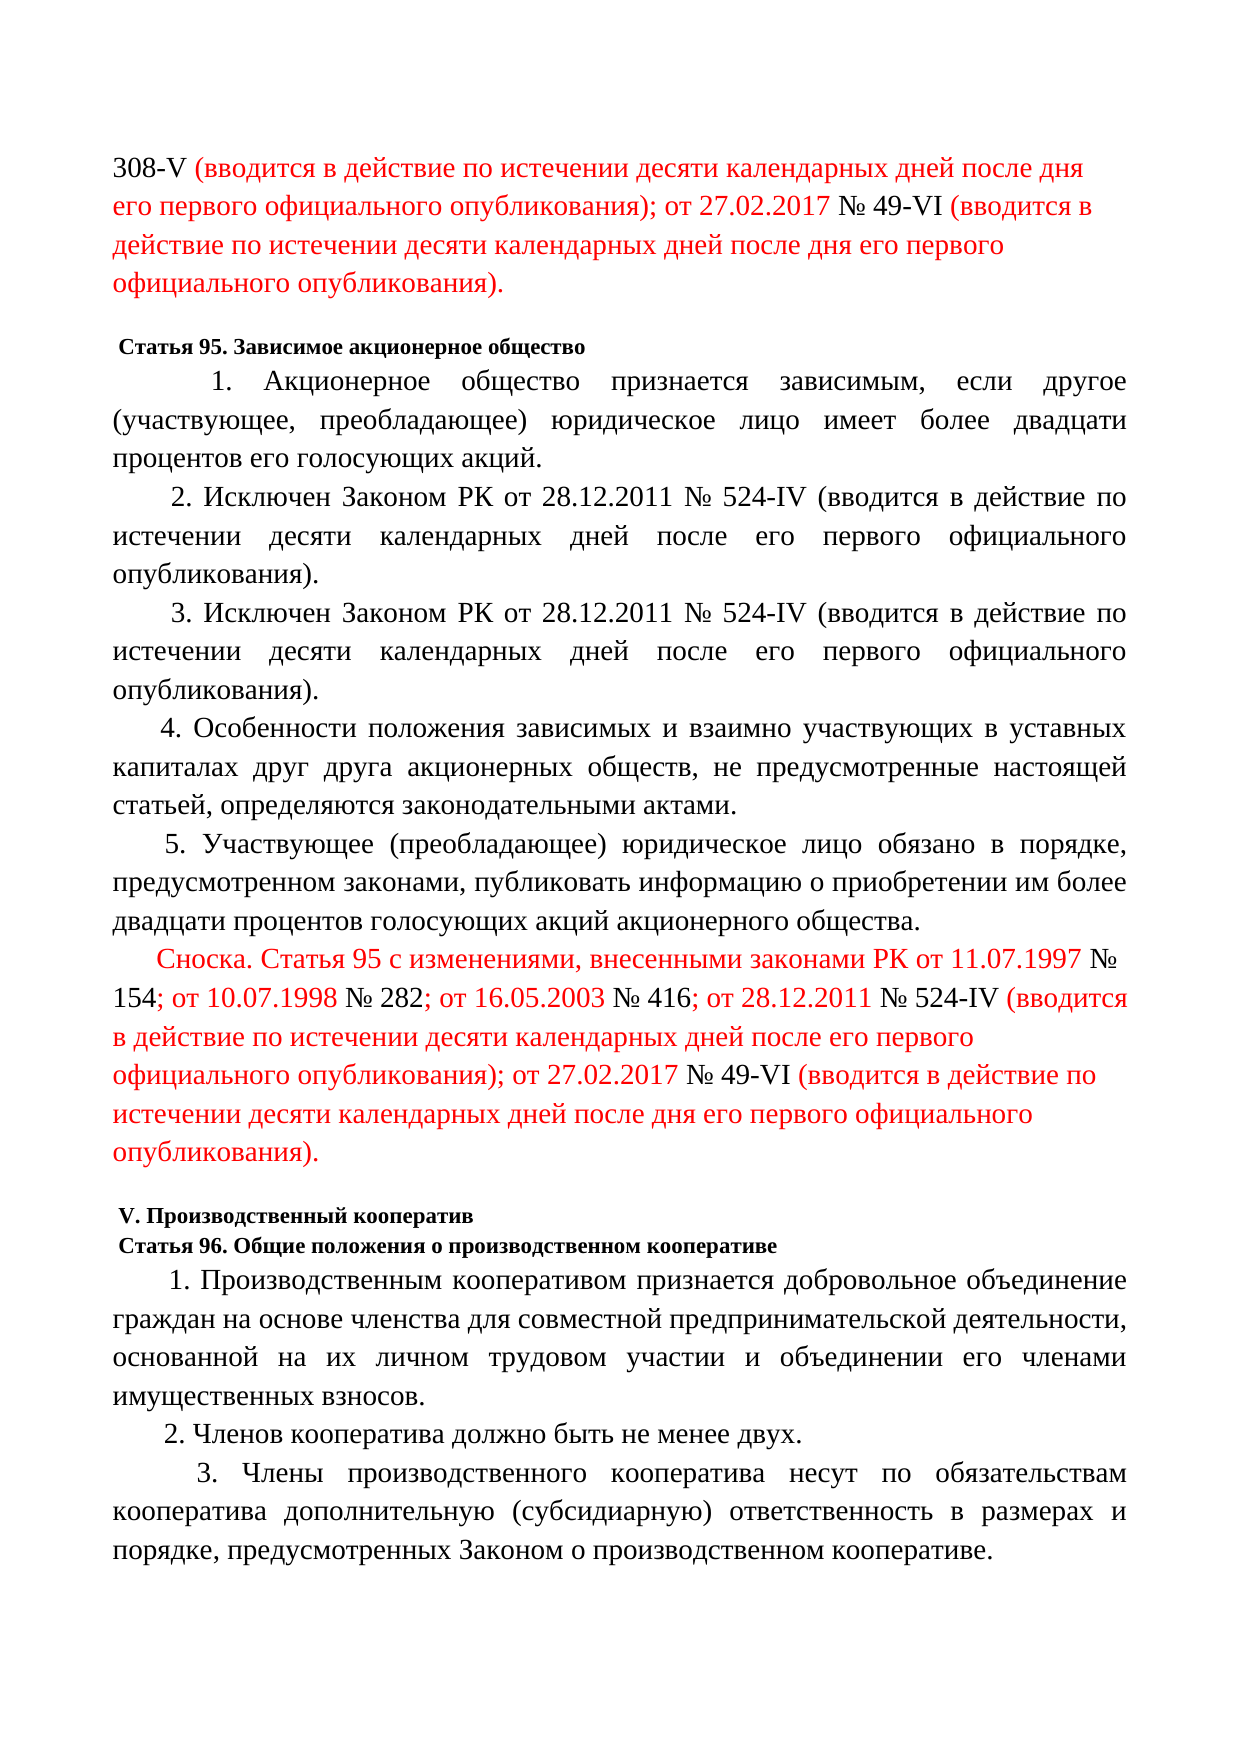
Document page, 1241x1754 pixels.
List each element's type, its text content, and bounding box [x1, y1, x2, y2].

text 2. Членов кооператива должно быть не менее двух. [112, 1416, 1128, 1450]
text 1. Акционерное общество признается зависимым, если другое (участвующее, преобладающее) юридическое лицо имеет более двадцати процентов его голосующих акций. [112, 363, 1128, 474]
text 1. Производственным кооперативом признается добровольное объединение граждан на основе членства для совместной предпринимательской деятельности, основанной на их личном трудовом участии и объединении его членами имущественных взносов. [112, 1262, 1128, 1411]
text 4. Особенности положения зависимых и взаимно участвующих в уставных капиталах друг друга акционерных обществ, не предусмотренные настоящей статьей, определяются законодательными актами. [112, 710, 1128, 821]
text 5. Участвующее (преобладающее) юридическое лицо обязано в порядке, предусмотренном законами, публиковать информацию о приобретении им более двадцати процентов голосующих акций акционерного общества. [112, 826, 1128, 937]
text Сноска. Статья 95 с изменениями, внесенными законами РК от 11.07.1997 № 154; от 10.07.1998 № 282; от 16.05.2003 № 416; от 28.12.2011 № 524-IV (вводится в действие по истечении десяти календарных дней после его первого официального опубликования); от 27.02.2017 № 49-VI (вводится в действие по истечении десяти календарных дней после дня его первого официального опубликования). [112, 942, 1128, 1198]
text Статья 95. Зависимое акционерное общество [112, 333, 1128, 359]
text 2. Исключен Законом РК от 28.12.2011 № 524-IV (вводится в действие по истечении десяти календарных дней после его первого официального опубликования). [112, 479, 1128, 590]
text 3. Исключен Законом РК от 28.12.2011 № 524-IV (вводится в действие по истечении десяти календарных дней после его первого официального опубликования). [112, 595, 1128, 705]
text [112, 150, 1128, 329]
text 3. Члены производственного кооператива несут по обязательствам кооператива дополнительную (субсидиарную) ответственность в размерах и порядке, предусмотренных Законом о производственном кооперативе. [112, 1455, 1128, 1566]
text V. Производственный кооператив [112, 1202, 1128, 1228]
text Статья 96. Общие положения о производственном кооперативе [112, 1232, 1128, 1258]
